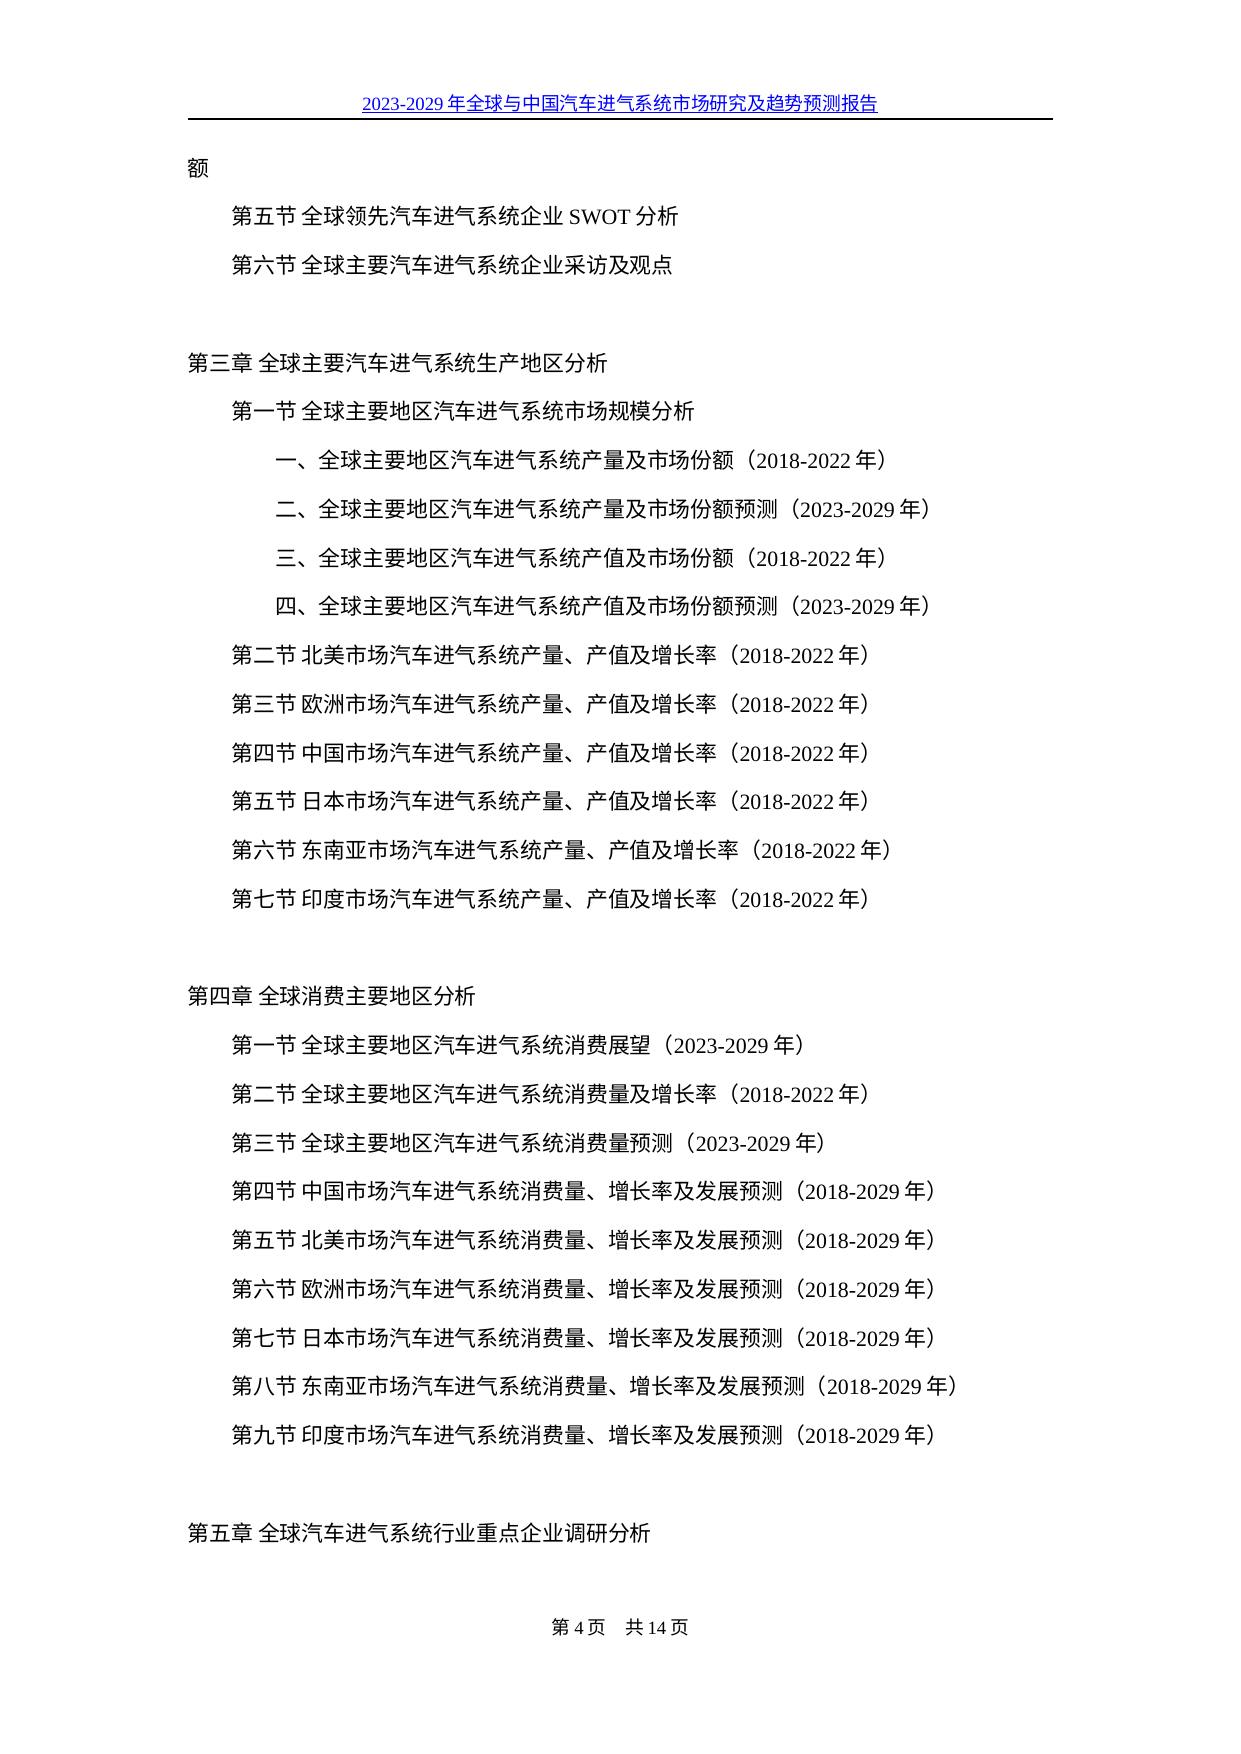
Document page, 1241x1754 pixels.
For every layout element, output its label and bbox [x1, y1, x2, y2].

text [187, 150, 1053, 1548]
